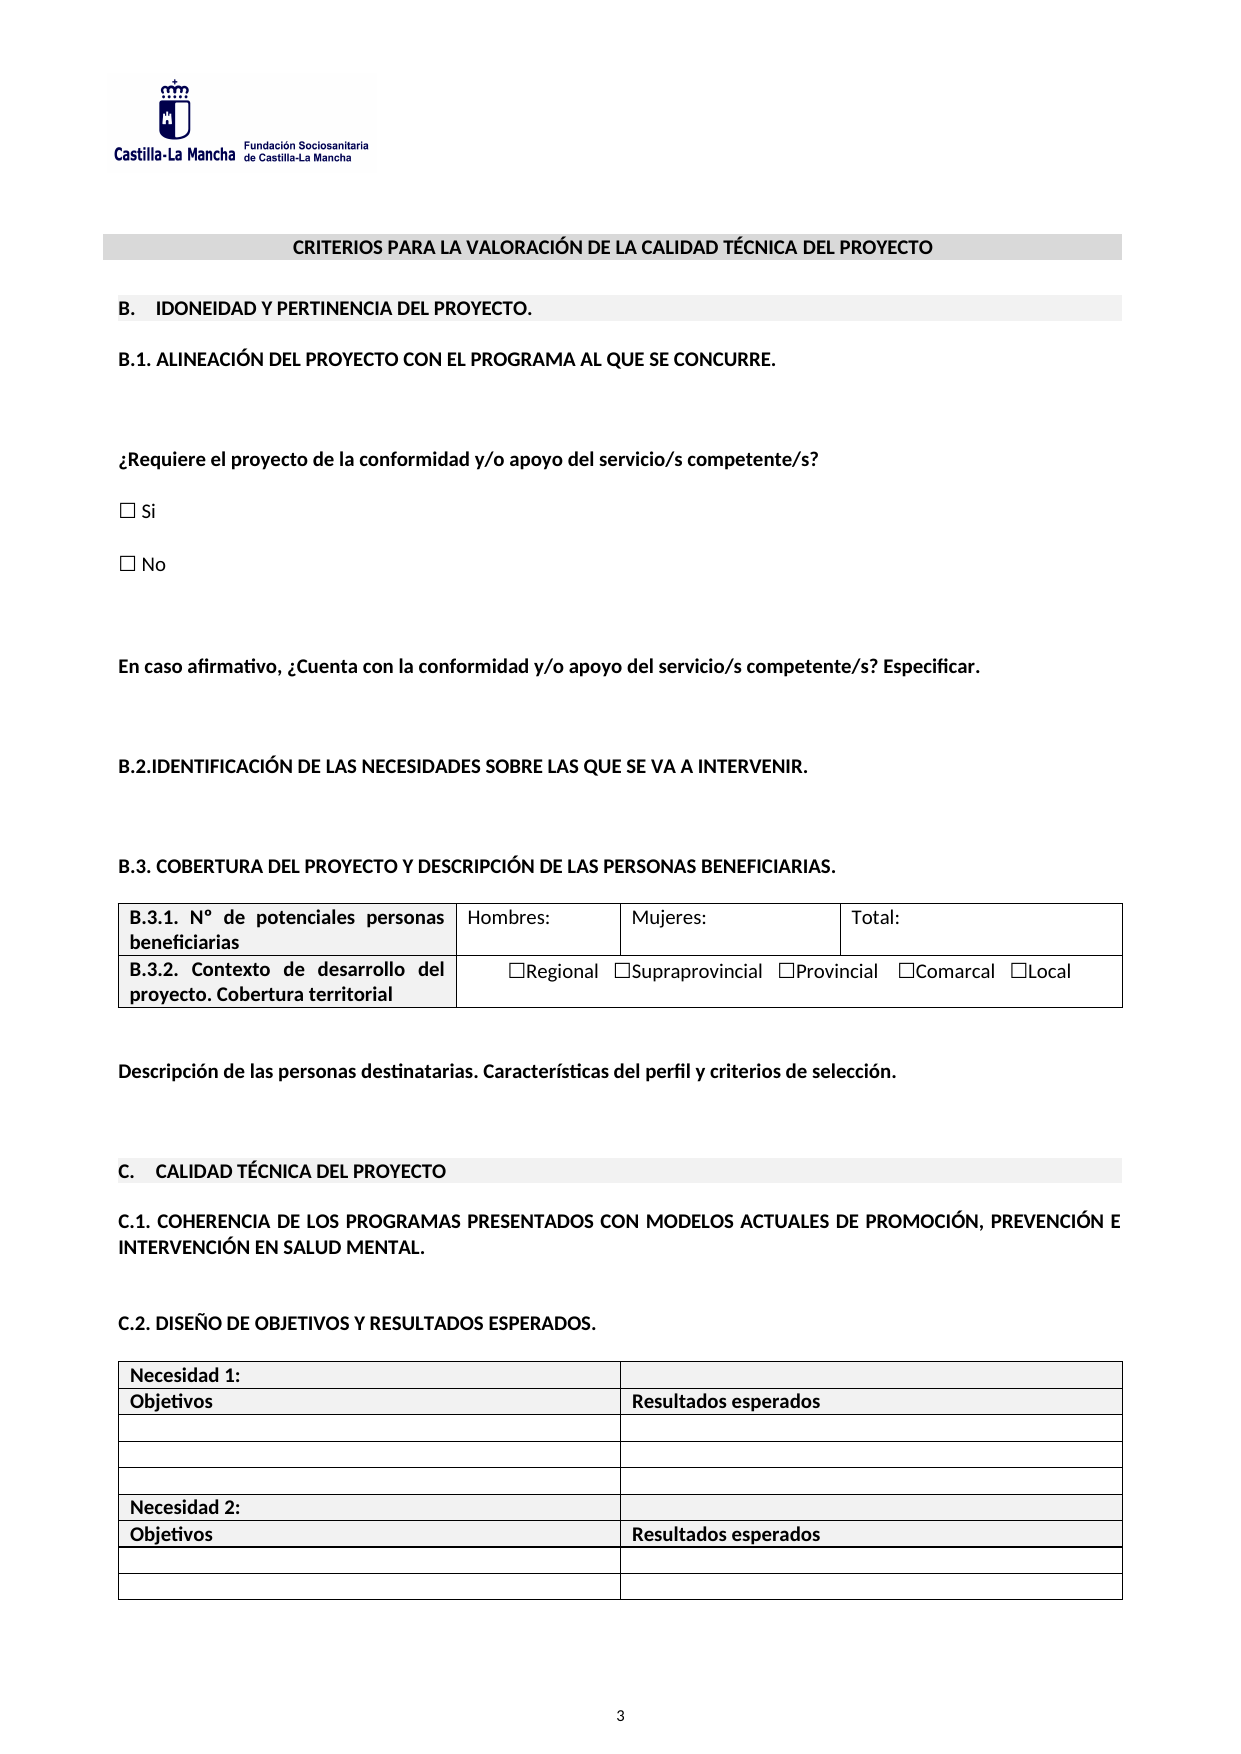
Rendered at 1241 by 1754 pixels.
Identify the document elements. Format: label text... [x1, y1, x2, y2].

text Si [118, 496, 1122, 524]
text B.2.IDENTIFICACIÓN DE LAS NECESIDADES SOBRE LAS QUE SE VA A INTERVENIR. [118, 753, 1122, 778]
list CRITERIOS PARA LA VALORACIÓN DE LA CALIDAD TÉCNICA DEL PROYECTO [103, 234, 1122, 260]
table_cell [119, 1548, 620, 1573]
table_header Mujeres: [621, 904, 840, 955]
table_cell Regional Supraprovincial Provincial Comarcal Local [457, 956, 1122, 1007]
text En caso afirmativo, ¿Cuenta con la conformidad y/o apoyo del servicio/s competente/s? Especificar. [118, 653, 1122, 678]
text B.3. COBERTURA DEL PROYECTO Y DESCRIPCIÓN DE LAS PERSONAS BENEFICIARIAS. [118, 853, 1122, 878]
list IDONEIDAD Y PERTINENCIA DEL PROYECTO. [118, 295, 1122, 321]
table_cell Resultados esperados [621, 1389, 1122, 1414]
table_header B.3.1. Nº de potenciales personas beneficiarias [119, 904, 456, 955]
table_cell [621, 1495, 1122, 1520]
table_cell Objetivos [119, 1389, 620, 1414]
table_cell Resultados esperados [621, 1521, 1122, 1546]
table_cell [119, 1574, 620, 1599]
table_cell Objetivos [119, 1521, 620, 1546]
table_cell Necesidad 2: [119, 1495, 620, 1520]
table_cell [119, 1415, 620, 1441]
table_header Total: [841, 904, 1122, 955]
table_header Necesidad 1: [119, 1362, 620, 1388]
text Descripción de las personas destinatarias. Características del perfil y criterios de selección. [118, 1058, 1122, 1083]
text No [118, 549, 1122, 578]
table_cell B.3.2. Contexto de desarrollo del proyecto. Cobertura territorial [119, 956, 456, 1007]
list CALIDAD TÉCNICA DEL PROYECTO [118, 1158, 1122, 1183]
list C.2. DISEÑO DE OBJETIVOS Y RESULTADOS ESPERADOS. [118, 1310, 1122, 1336]
table_header [621, 1362, 1122, 1388]
text B.1. ALINEACIÓN DEL PROYECTO CON EL PROGRAMA AL QUE SE CONCURRE. [118, 346, 1122, 372]
picture [107, 73, 377, 173]
text ¿Requiere el proyecto de la conformidad y/o apoyo del servicio/s competente/s? [118, 446, 1122, 472]
table_cell [621, 1548, 1122, 1573]
table_cell [621, 1415, 1122, 1441]
table_cell [621, 1442, 1122, 1467]
table_cell [621, 1468, 1122, 1493]
list C.1. COHERENCIA DE LOS PROGRAMAS PRESENTADOS CON MODELOS ACTUALES DE PROMOCIÓN, PREVENCIÓN E INTERVENCIÓN EN SALUD MENTAL. [118, 1209, 1122, 1259]
table_header Hombres: [457, 904, 620, 955]
table_cell [621, 1574, 1122, 1599]
table_cell [119, 1468, 620, 1493]
table_cell [119, 1442, 620, 1467]
